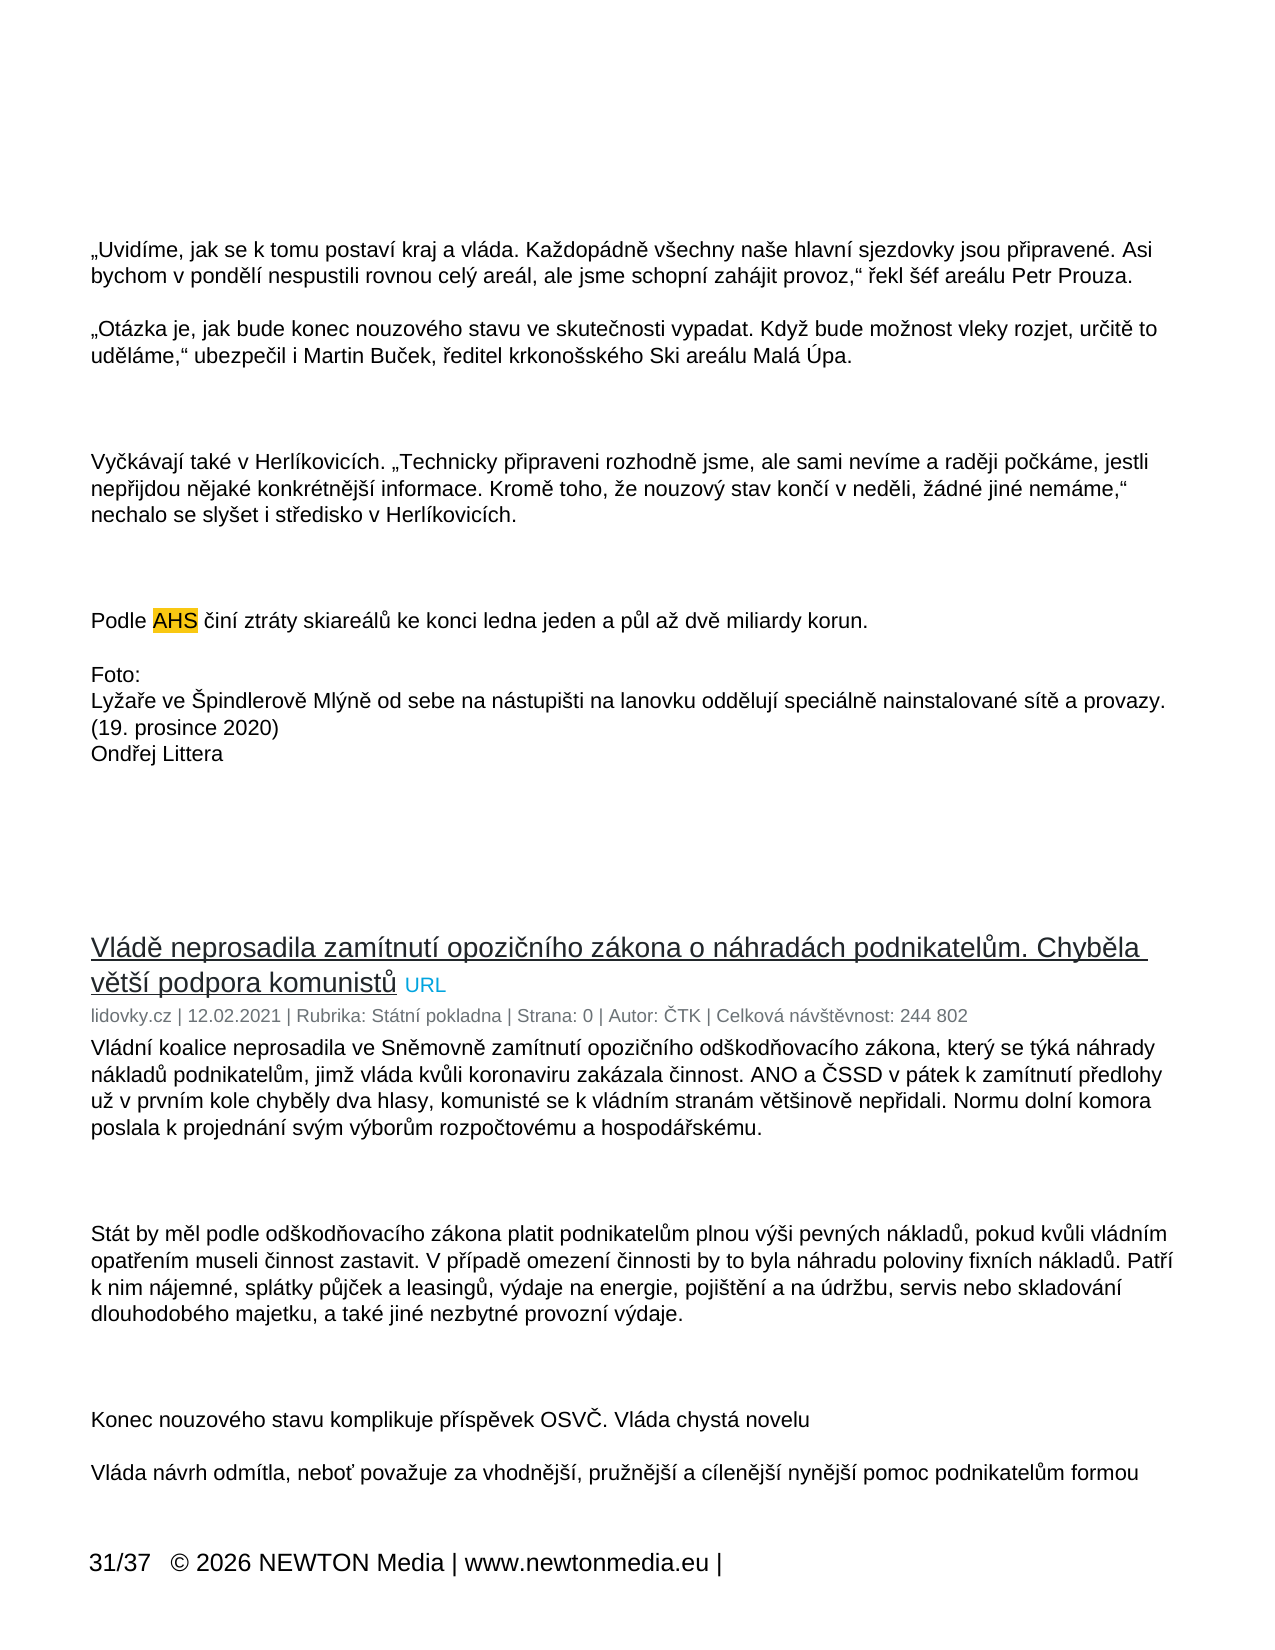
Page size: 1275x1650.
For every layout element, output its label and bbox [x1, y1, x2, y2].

table_header [89, 148, 1186, 1486]
